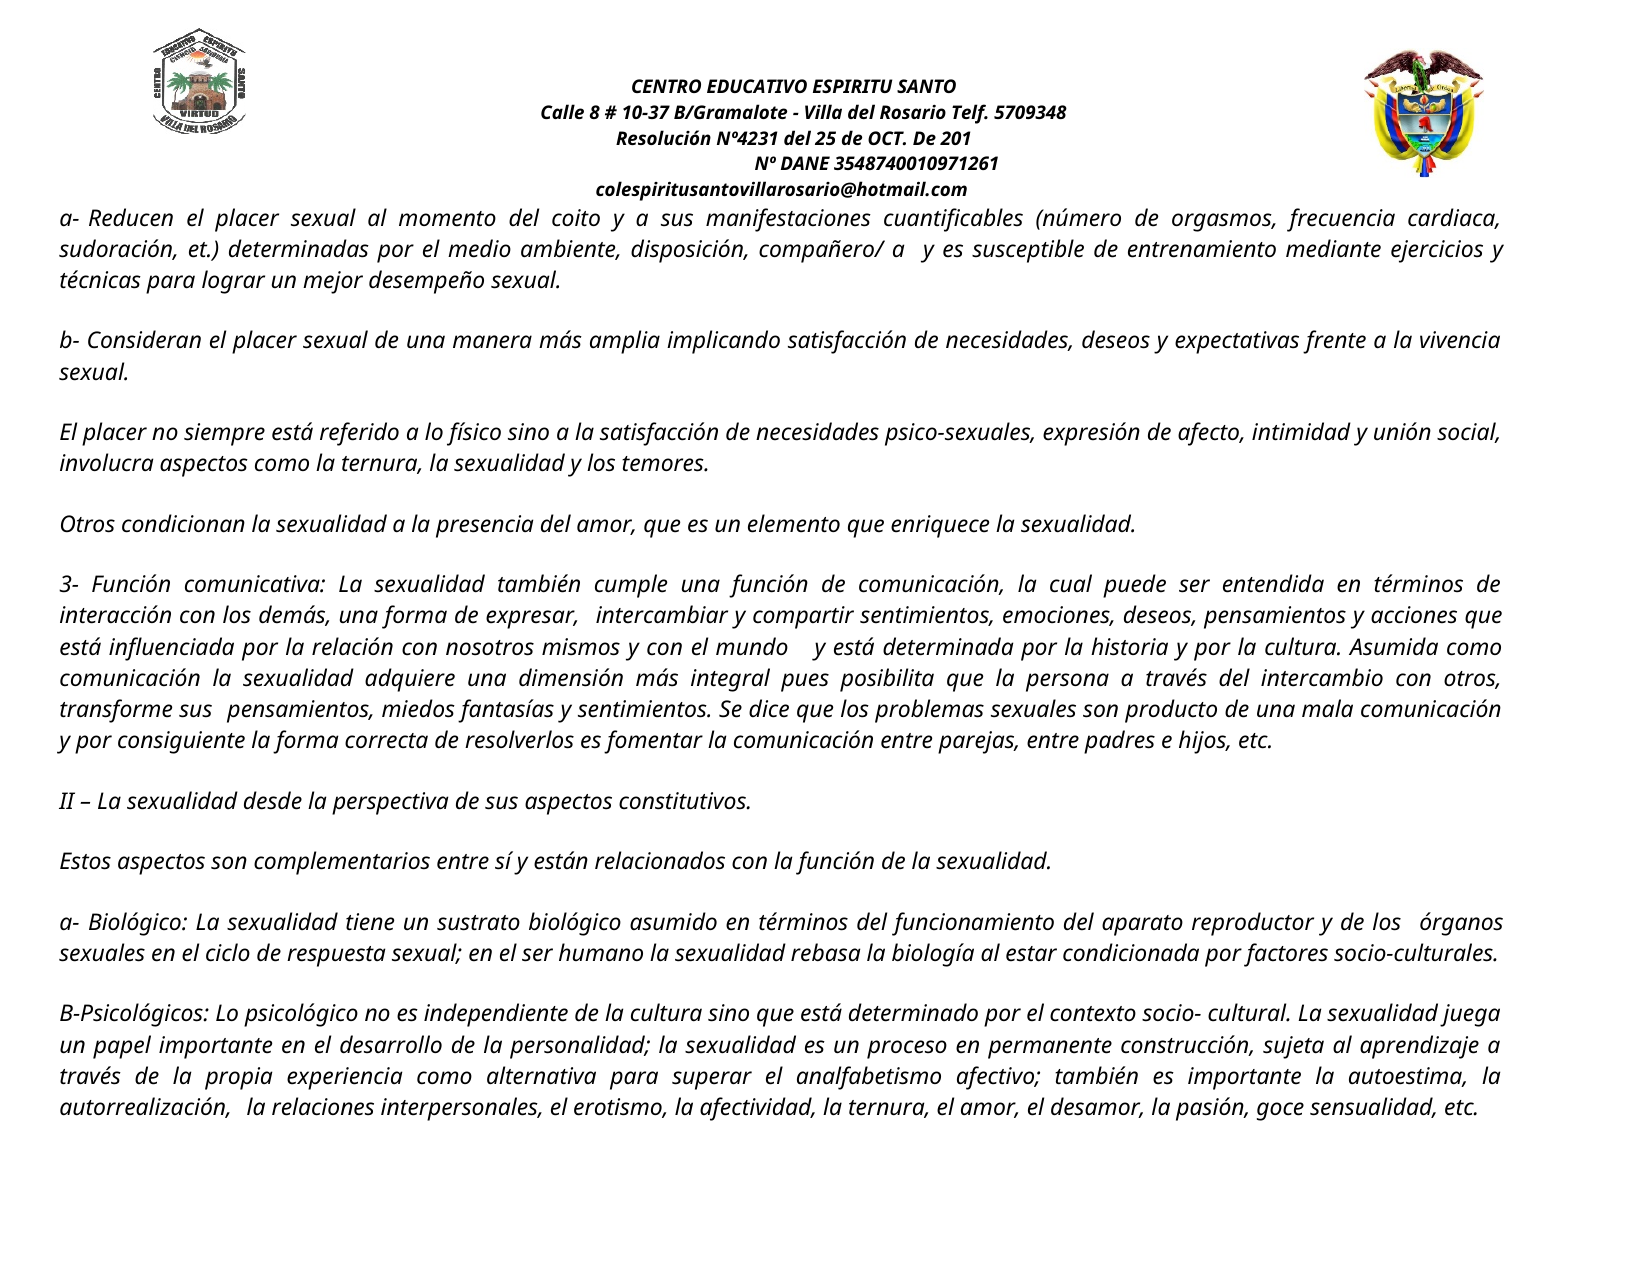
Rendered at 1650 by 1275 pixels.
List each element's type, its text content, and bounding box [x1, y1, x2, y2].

picture [1363, 48, 1485, 178]
text Estos aspectos son complementarios entre sí y están relacionados con la función de la sexualidad. [59, 845, 1506, 876]
text b- Consideran el placer sexual de una manera más amplia implicando satisfacción de necesidades, deseos y expectativas frente a la vivencia sexual. [59, 324, 1506, 387]
text 3- Función comunicativa: La sexualidad también cumple una función de comunicación, la cual puede ser entendida en términos de interacción con los demás, una forma de expresar, intercambiar y compartir sentimientos, emociones, deseos, pensamientos y acciones que está influenciada por la relación con nosotros mismos y con el mundo y está determinada por la historia y por la cultura. Asumida como comunicación la sexualidad adquiere una dimensión más integral pues posibilita que la persona a través del intercambio con otros, transforme sus pensamientos, miedos fantasías y sentimientos. Se dice que los problemas sexuales son producto de una mala comunicación y por consiguiente la forma correcta de resolverlos es fomentar la comunicación entre parejas, entre padres e hijos, etc. [59, 568, 1506, 756]
picture [151, 28, 245, 132]
text II – La sexualidad desde la perspectiva de sus aspectos constitutivos. [59, 785, 1506, 816]
text a- Reducen el placer sexual al momento del coito y a sus manifestaciones cuantificables (número de orgasmos, frecuencia cardiaca, sudoración, et.) determinadas por el medio ambiente, disposición, compañero/ a y es susceptible de entrenamiento mediante ejercicios y técnicas para lograr un mejor desempeño sexual. [59, 201, 1506, 295]
text B-Psicológicos: Lo psicológico no es independiente de la cultura sino que está determinado por el contexto socio- cultural. La sexualidad juega un papel importante en el desarrollo de la personalidad; la sexualidad es un proceso en permanente construcción, sujeta al aprendizaje a través de la propia experiencia como alternativa para superar el analfabetismo afectivo; también es importante la autoestima, la autorrealización, la relaciones interpersonales, el erotismo, la afectividad, la ternura, el amor, el desamor, la pasión, goce sensualidad, etc. [59, 997, 1506, 1122]
text a- Biológico: La sexualidad tiene un sustrato biológico asumido en términos del funcionamiento del aparato reproductor y de los órganos sexuales en el ciclo de respuesta sexual; en el ser humano la sexualidad rebasa la biología al estar condicionada por factores socio-culturales. [59, 906, 1506, 968]
text El placer no siempre está referido a lo físico sino a la satisfacción de necesidades psico-sexuales, expresión de afecto, intimidad y unión social, involucra aspectos como la ternura, la sexualidad y los temores. [59, 416, 1506, 478]
text Otros condicionan la sexualidad a la presencia del amor, que es un elemento que enriquece la sexualidad. [59, 508, 1506, 539]
